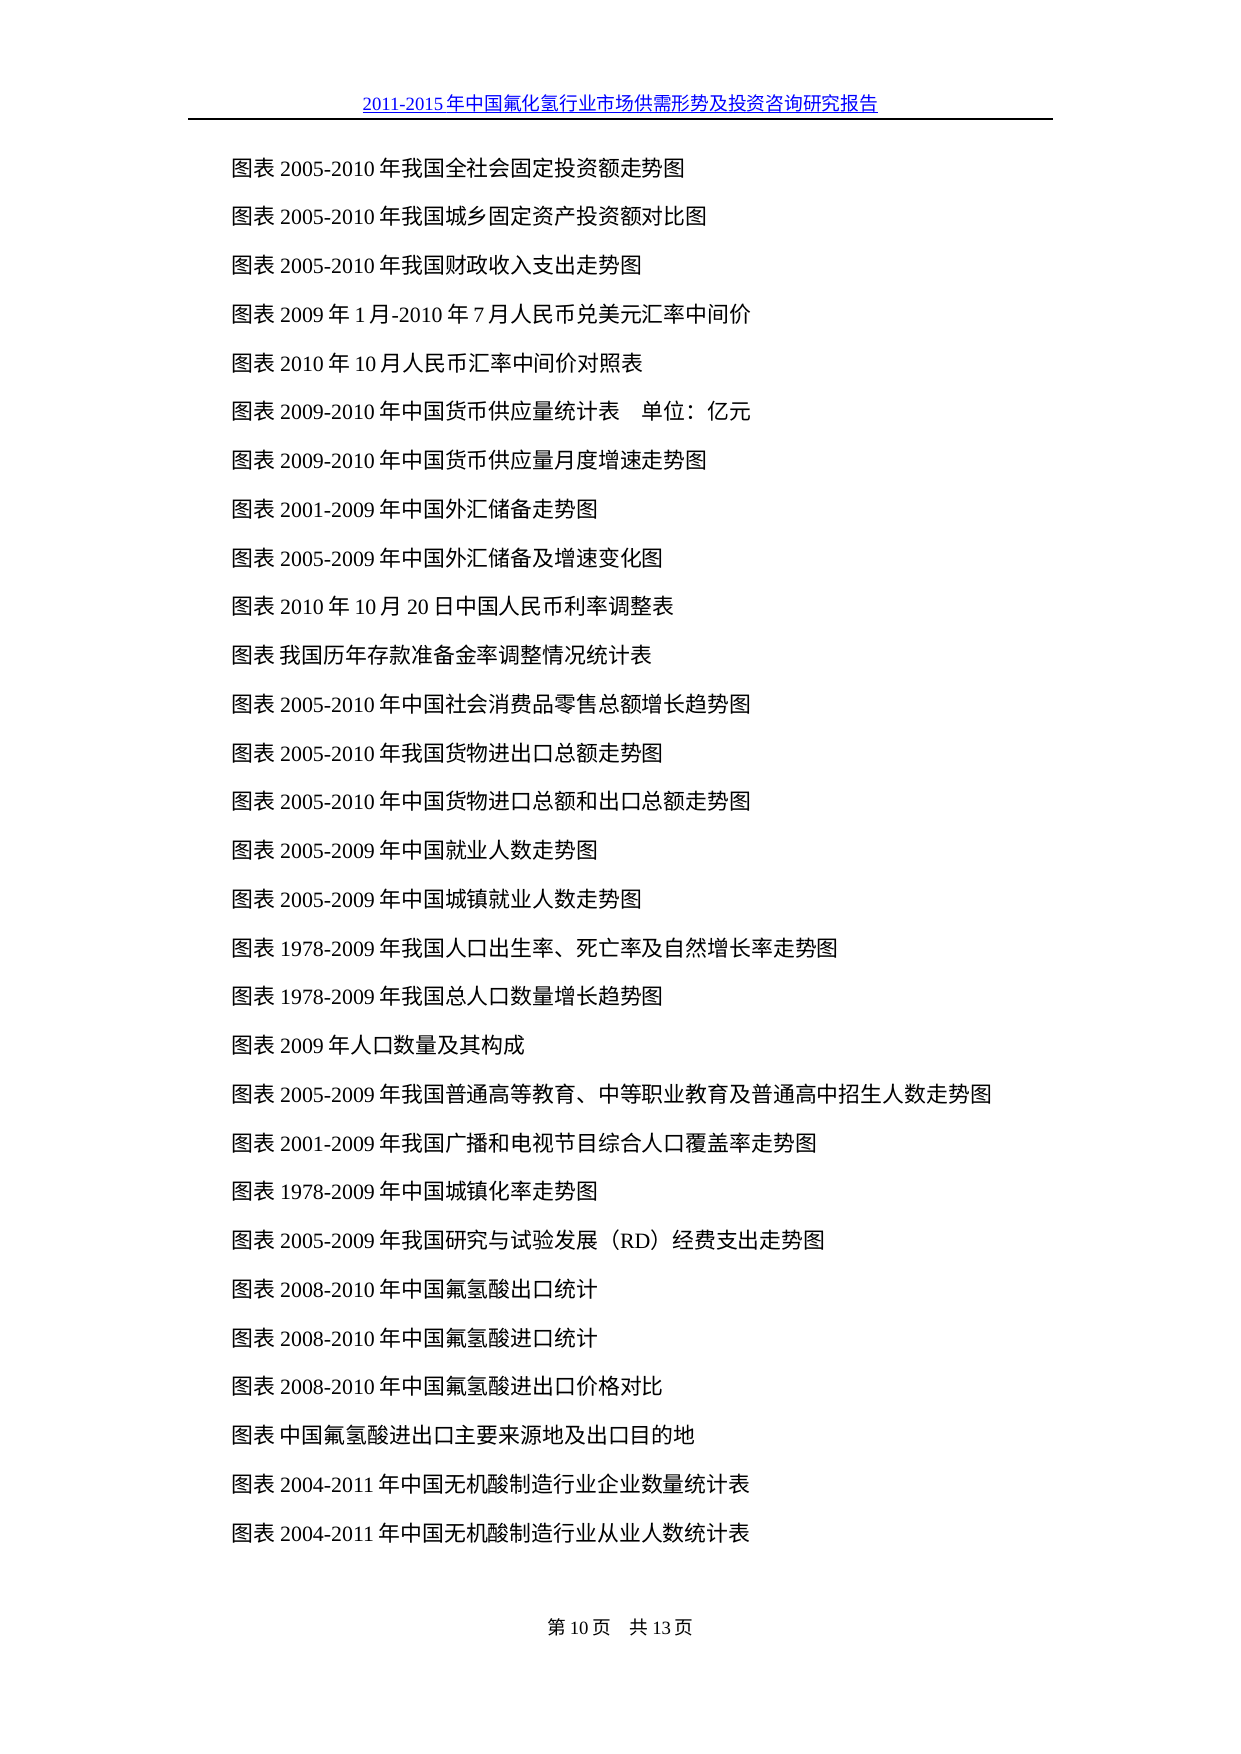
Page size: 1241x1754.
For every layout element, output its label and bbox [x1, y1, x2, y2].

text [187, 150, 1053, 1548]
